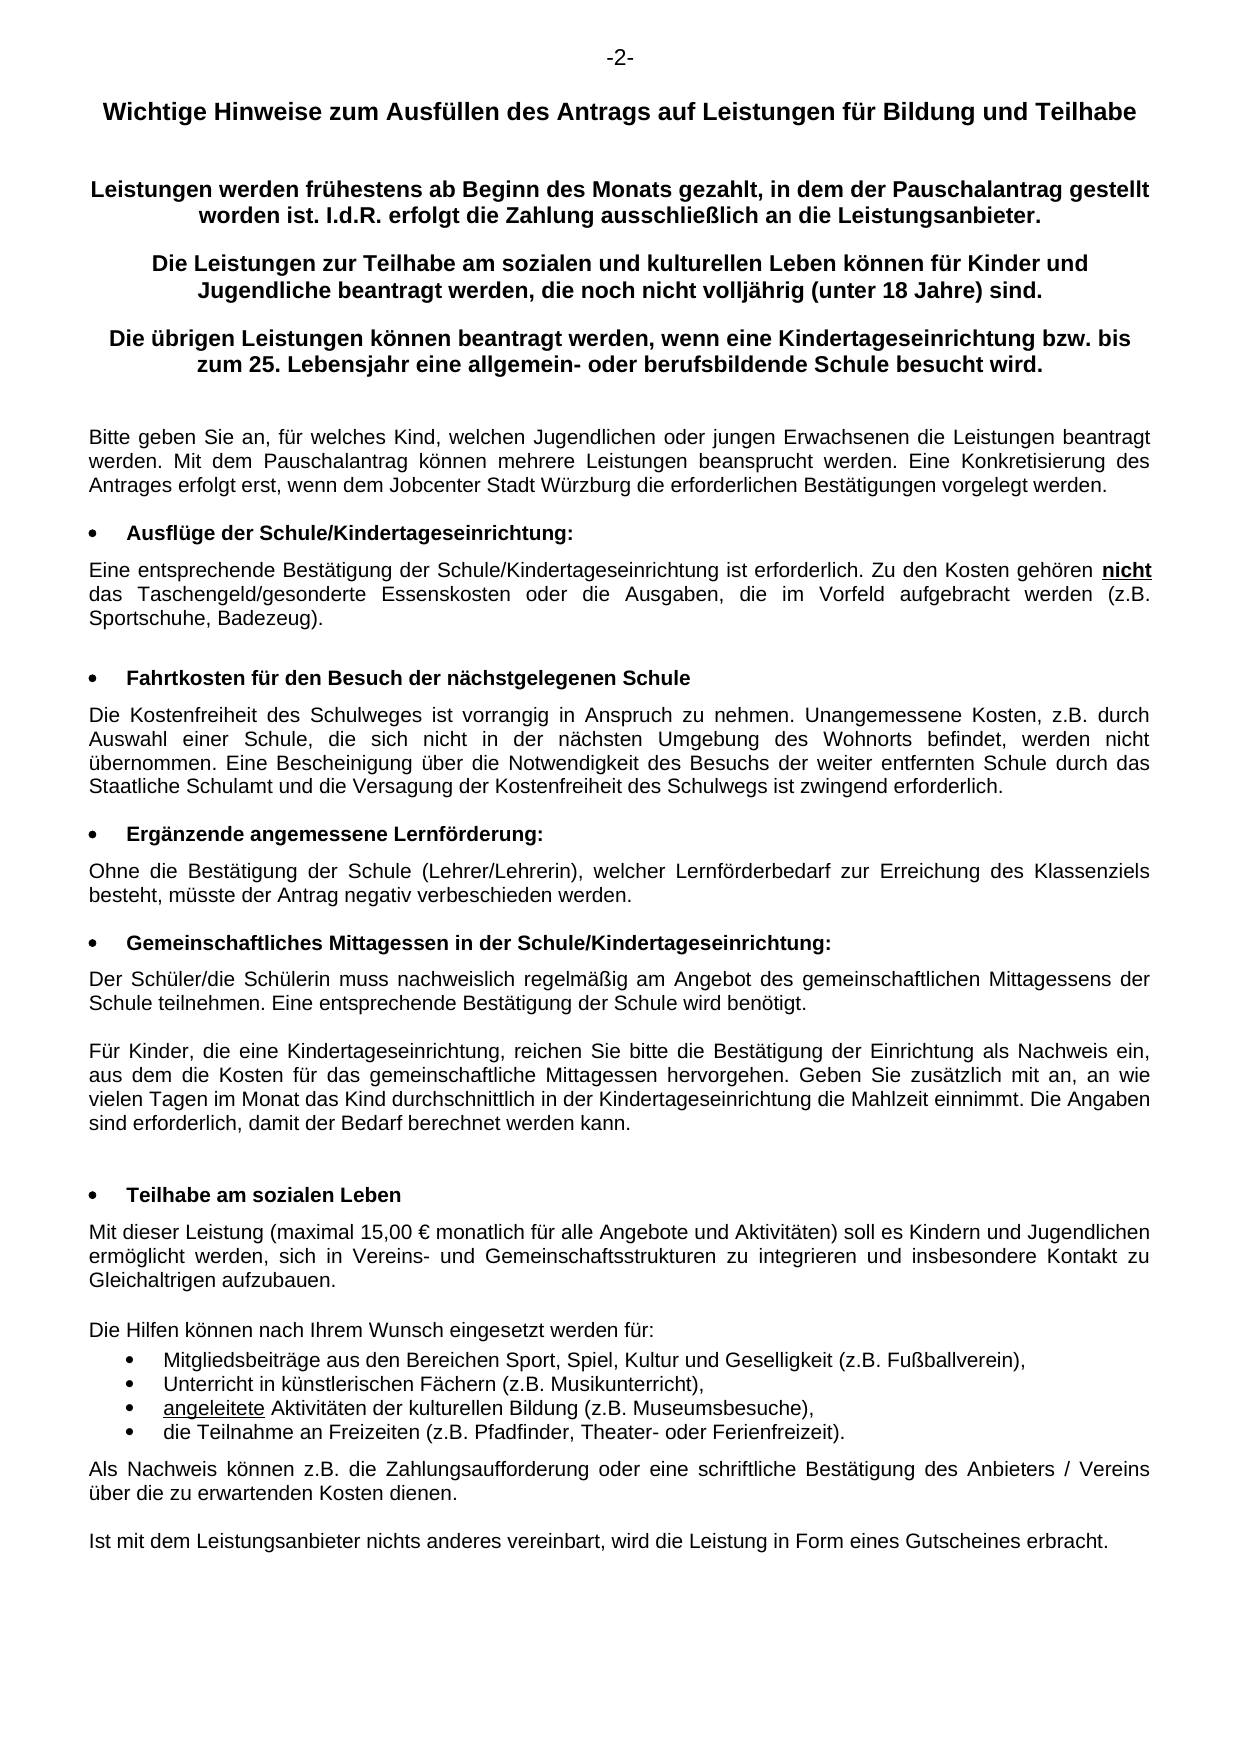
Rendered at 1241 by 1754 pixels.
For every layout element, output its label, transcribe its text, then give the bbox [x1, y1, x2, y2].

text Die Hilfen können nach Ihrem Wunsch eingesetzt werden für: [89, 1318, 1152, 1342]
text Leistungen werden frühestens ab Beginn des Monats gezahlt, in dem der Pauschalantrag gestellt worden ist. I.d.R. erfolgt die Zahlung ausschließlich an die Leistungsanbieter. [89, 176, 1152, 229]
list Ausflüge der Schule/Kindertageseinrichtung: [89, 521, 1152, 545]
list Die Leistungen zur Teilhabe am sozialen und kulturellen Leben können für Kinder und Jugendliche beantragt werden, die noch nicht volljährig (unter 18 Jahre) sind. [89, 250, 1152, 303]
text Für Kinder, die eine Kindertageseinrichtung, reichen Sie bitte die Bestätigung der Einrichtung als Nachweis ein, aus dem die Kosten für das gemeinschaftliche Mittagessen hervorgehen. Geben Sie zusätzlich mit an, an wie vielen Tagen im Monat das Kind durchschnittlich in der Kindertageseinrichtung die Mahlzeit einnimmt. Die Angaben sind erforderlich, damit der Bedarf berechnet werden kann. [89, 1039, 1152, 1135]
list Gemeinschaftliches Mittagessen in der Schule/Kindertageseinrichtung: [89, 931, 1152, 955]
list Wichtige Hinweise zum Ausfüllen des Antrags auf Leistungen für Bildung und Teilhabe [89, 97, 1152, 126]
text Die Kostenfreiheit des Schulweges ist vorrangig in Anspruch zu nehmen. Unangemessene Kosten, z.B. durch Auswahl einer Schule, die sich nicht in der nächsten Umgebung des Wohnorts befindet, werden nicht übernommen. Eine Bescheinigung über die Notwendigkeit des Besuchs der weiter entfernten Schule durch das Staatliche Schulamt und die Versagung der Kostenfreiheit des Schulwegs ist zwingend erforderlich. [89, 702, 1152, 798]
text Bitte geben Sie an, für welches Kind, welchen Jugendlichen oder jungen Erwachsenen die Leistungen beantragt werden. Mit dem Pauschalantrag können mehrere Leistungen beansprucht werden. Eine Konkretisierung des Antrages erfolgt erst, wenn dem Jobcenter Stadt Würzburg die erforderlichen Bestätigungen vorgelegt werden. [89, 425, 1152, 497]
text Ohne die Bestätigung der Schule (Lehrer/Lehrerin), welcher Lernförderbedarf zur Erreichung des Klassenziels besteht, müsste der Antrag negativ verbeschieden werden. [89, 859, 1152, 907]
list Fahrtkosten für den Besuch der nächstgelegenen Schule [89, 666, 1152, 690]
text Als Nachweis können z.B. die Zahlungsaufforderung oder eine schriftliche Bestätigung des Anbieters / Vereins über die zu erwartenden Kosten dienen. [89, 1457, 1152, 1504]
list Mitgliedsbeiträge aus den Bereichen Sport, Spiel, Kultur und Geselligkeit (z.B. Fußballverein), [126, 1348, 1152, 1372]
text Eine entsprechende Bestätigung der Schule/Kindertageseinrichtung ist erforderlich. Zu den Kosten gehören nicht das Taschengeld/gesonderte Essenskosten oder die Ausgaben, die im Vorfeld aufgebracht werden (z.B. Sportschuhe, Badezeug). [89, 558, 1152, 629]
list die Teilnahme an Freizeiten (z.B. Pfadfinder, Theater- oder Ferienfreizeit). [126, 1420, 1152, 1444]
text Der Schüler/die Schülerin muss nachweislich regelmäßig am Angebot des gemeinschaftlichen Mittagessens der Schule teilnehmen. Eine entsprechende Bestätigung der Schule wird benötigt. [89, 967, 1152, 1015]
list angeleitete Aktivitäten der kulturellen Bildung (z.B. Museumsbesuche), [126, 1396, 1152, 1420]
list Die übrigen Leistungen können beantragt werden, wenn eine Kindertageseinrichtung bzw. bis zum 25. Lebensjahr eine allgemein- oder berufsbildende Schule besucht wird. [89, 324, 1152, 377]
text Mit dieser Leistung (maximal 15,00 € monatlich für alle Angebote und Aktivitäten) soll es Kindern und Jugendlichen ermöglicht werden, sich in Vereins- und Gemeinschaftsstrukturen zu integrieren und insbesondere Kontakt zu Gleichaltrigen aufzubauen. [89, 1219, 1152, 1291]
text Ist mit dem Leistungsanbieter nichts anderes vereinbart, wird die Leistung in Form eines Gutscheines erbracht. [89, 1528, 1152, 1552]
list Unterricht in künstlerischen Fächern (z.B. Musikunterricht), [126, 1372, 1152, 1396]
list Ergänzende angemessene Lernförderung: [89, 822, 1152, 846]
list Teilhabe am sozialen Leben [89, 1183, 1152, 1207]
